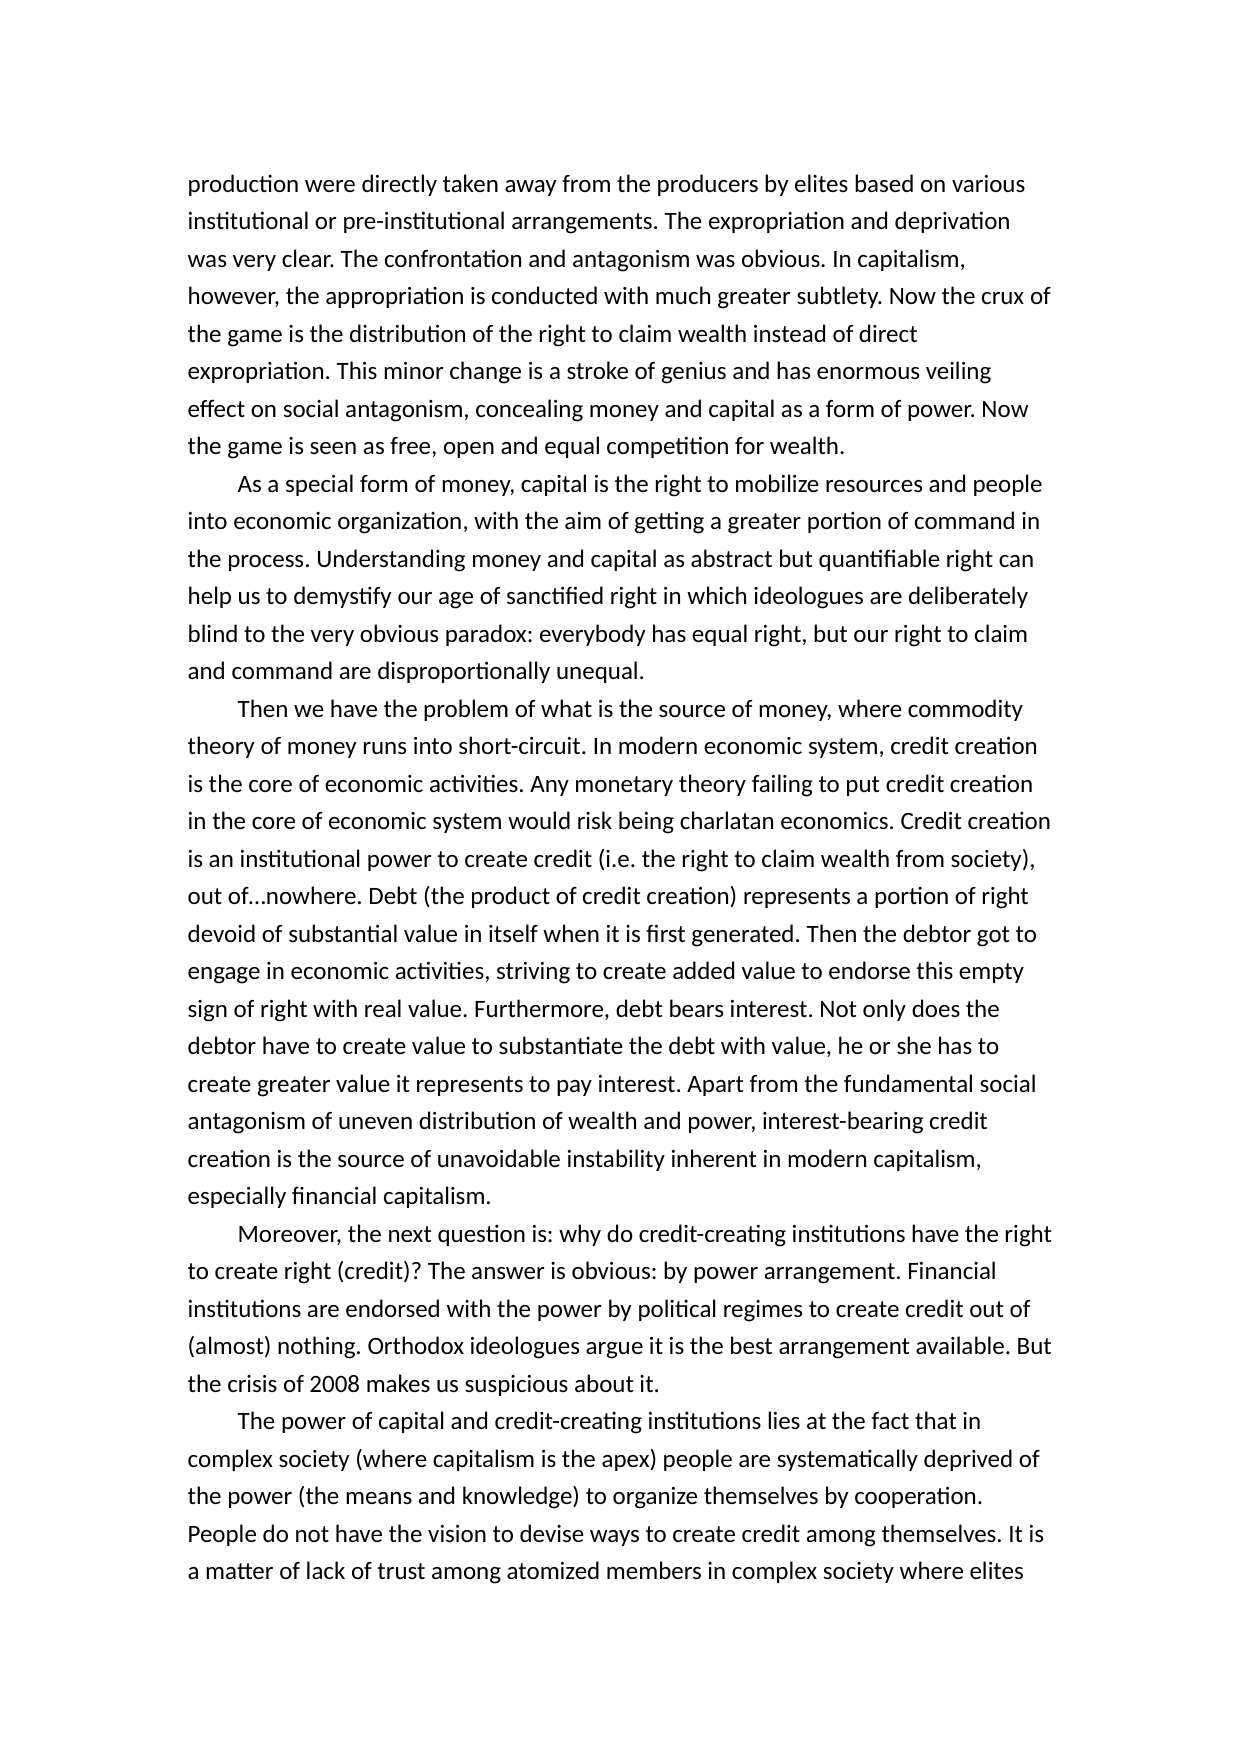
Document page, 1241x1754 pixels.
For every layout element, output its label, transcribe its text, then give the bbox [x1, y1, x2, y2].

text Moreover, the next question is: why do credit-creating institutions have the right to create right (credit)? The answer is obvious: by power arrangement. Financial institutions are endorsed with the power by political regimes to create credit out of (almost) nothing. Orthodox ideologues argue it is the best arrangement available. But the crisis of 2008 makes us suspicious about it. [187, 1214, 1053, 1402]
text Then we have the problem of what is the source of money, where commodity theory of money runs into short-circuit. In modern economic system, credit creation is the core of economic activities. Any monetary theory failing to put credit creation in the core of economic system would risk being charlatan economics. Credit creation is an institutional power to create credit (i.e. the right to claim wealth from society), out of…nowhere. Debt (the product of credit creation) represents a portion of right devoid of substantial value in itself when it is first generated. Then the debtor got to engage in economic activities, striving to create added value to endorse this empty sign of right with real value. Furthermore, debt bears interest. Not only does the debtor have to create value to substantiate the debt with value, he or she has to create greater value it represents to pay interest. Apart from the fundamental social antagonism of uneven distribution of wealth and power, interest-bearing credit creation is the source of unavoidable instability inherent in modern capitalism, especially financial capitalism. [187, 689, 1053, 1214]
text As a special form of money, capital is the right to mobilize resources and people into economic organization, with the aim of getting a greater portion of command in the process. Understanding money and capital as abstract but quantifiable right can help us to demystify our age of sanctified right in which ideologues are deliberately blind to the very obvious paradox: everybody has equal right, but our right to claim and command are disproportionally unequal. [187, 464, 1053, 689]
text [187, 164, 1053, 464]
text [187, 1402, 1053, 1589]
